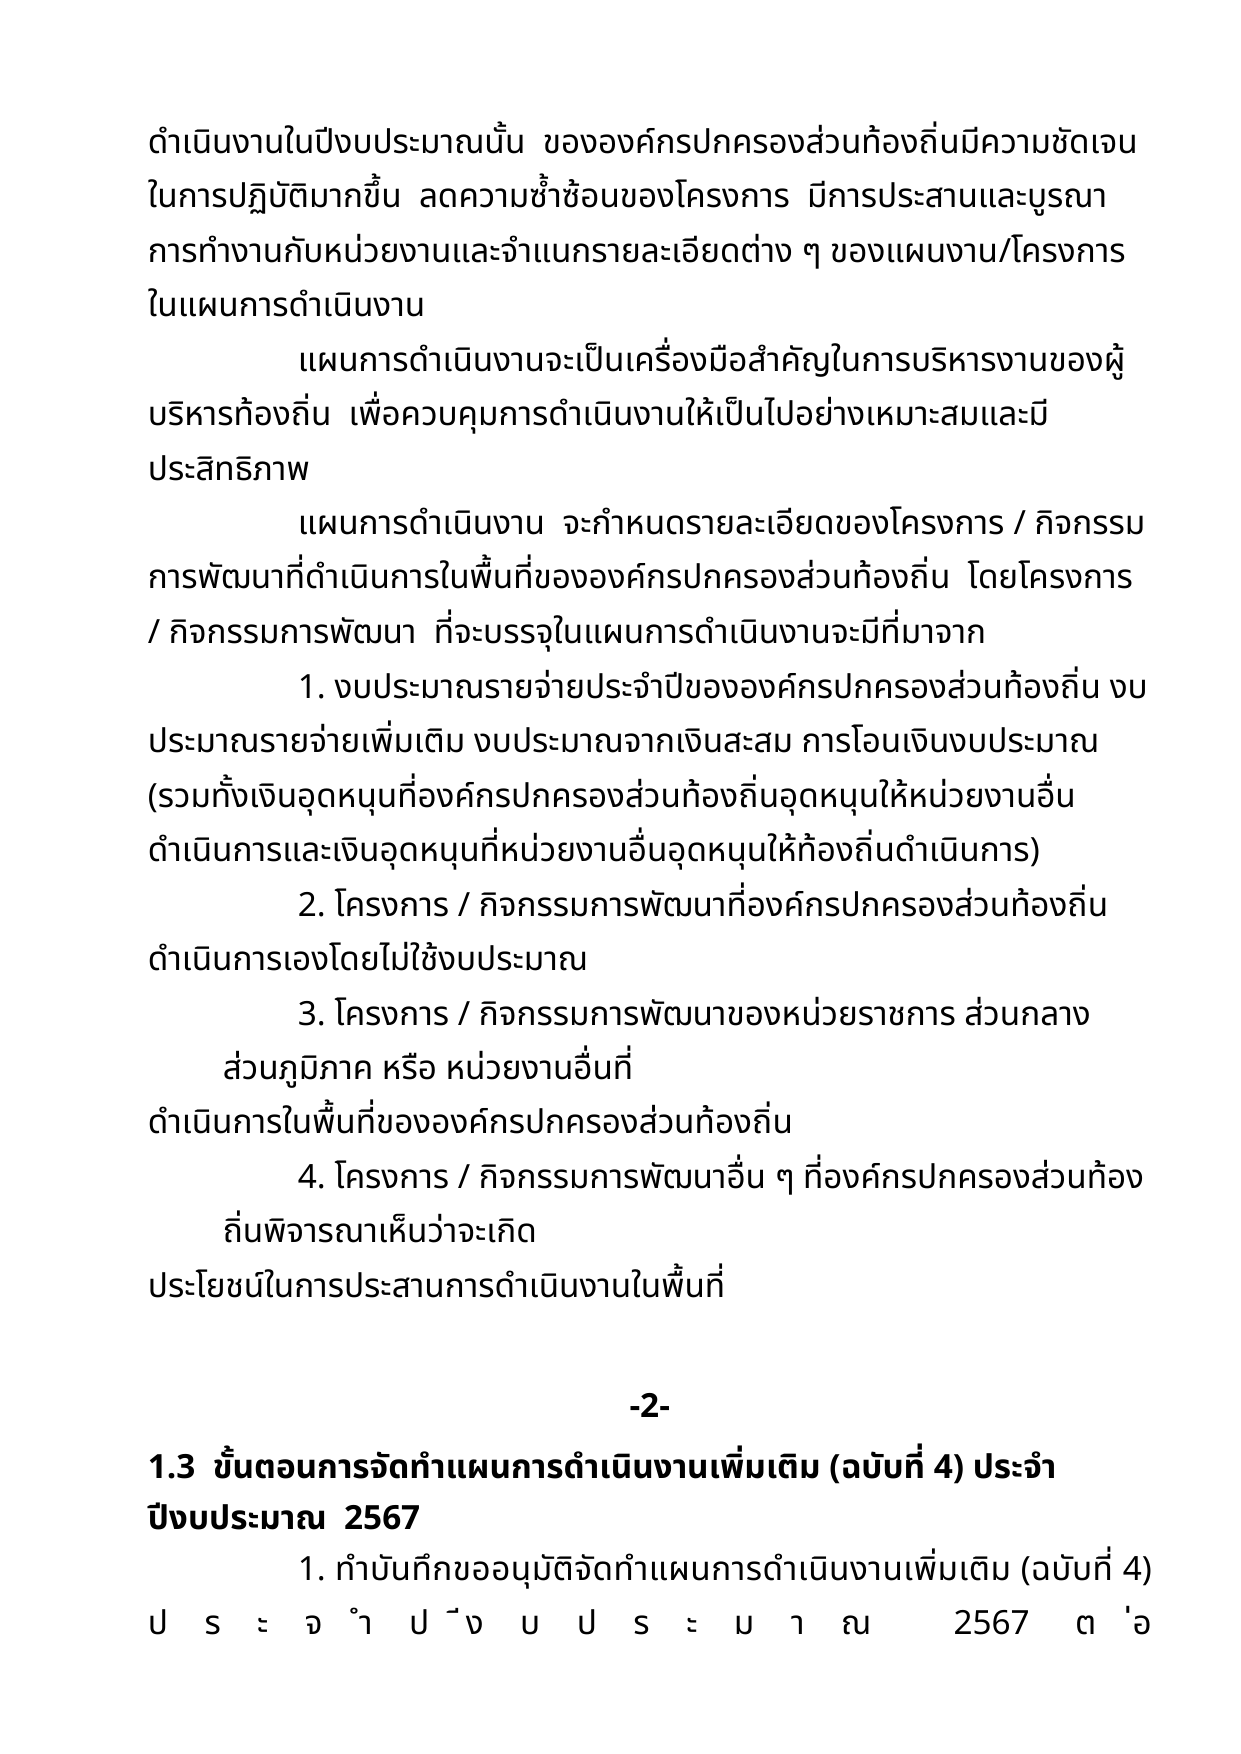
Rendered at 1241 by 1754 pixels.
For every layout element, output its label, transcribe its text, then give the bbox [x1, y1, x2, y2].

text 1. ทำบันทึกขออนุมัติจัดทำแผนการดำเนินงานเพิ่มเติม (ฉบับที่ 4) ประจำปีงบประมาณ 2567 ต่อ [148, 1544, 1152, 1650]
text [148, 118, 1152, 332]
text ประโยชน์ในการประสานการดำเนินงานในพื้นที่ [148, 1262, 1152, 1312]
text 1.3 ขั้นตอนการจัดทำแผนการดำเนินงานเพิ่มเติม (ฉบับที่ 4) ประจำปีงบประมาณ 2567 [148, 1443, 1152, 1544]
text 1. งบประมาณรายจ่ายประจำปีขององค์กรปกครองส่วนท้องถิ่น งบประมาณรายจ่ายเพิ่มเติม งบประมาณจากเงินสะสม การโอนเงินงบประมาณ (รวมทั้งเงินอุดหนุนที่องค์กรปกครองส่วนท้องถิ่นอุดหนุนให้หน่วยงานอื่นดำเนินการและเงินอุดหนุนที่หน่วยงานอื่นอุดหนุนให้ท้องถิ่นดำเนินการ) [148, 662, 1152, 877]
text แผนการดำเนินงานจะเป็นเครื่องมือสำคัญในการบริหารงานของผู้บริหารท้องถิ่น เพื่อควบคุมการดำเนินงานให้เป็นไปอย่างเหมาะสมและมีประสิทธิภาพ [148, 336, 1152, 495]
text ดำเนินการในพื้นที่ขององค์กรปกครองส่วนท้องถิ่น [148, 1098, 1152, 1149]
text 3. โครงการ / กิจกรรมการพัฒนาของหน่วยราชการ ส่วนกลาง ส่วนภูมิภาค หรือ หน่วยงานอื่นที่ [223, 989, 1152, 1094]
text -2- [148, 1382, 1152, 1427]
text แผนการดำเนินงาน จะกำหนดรายละเอียดของโครงการ / กิจกรรมการพัฒนาที่ดำเนินการในพื้นที่ขององค์กรปกครองส่วนท้องถิ่น โดยโครงการ / กิจกรรมการพัฒนา ที่จะบรรจุในแผนการดำเนินงานจะมีที่มาจาก [148, 499, 1152, 658]
text 4. โครงการ / กิจกรรมการพัฒนาอื่น ๆ ที่องค์กรปกครองส่วนท้องถิ่นพิจารณาเห็นว่าจะเกิด [223, 1153, 1152, 1258]
text 2. โครงการ / กิจกรรมการพัฒนาที่องค์กรปกครองส่วนท้องถิ่นดำเนินการเองโดยไม่ใช้งบประมาณ [148, 881, 1152, 986]
